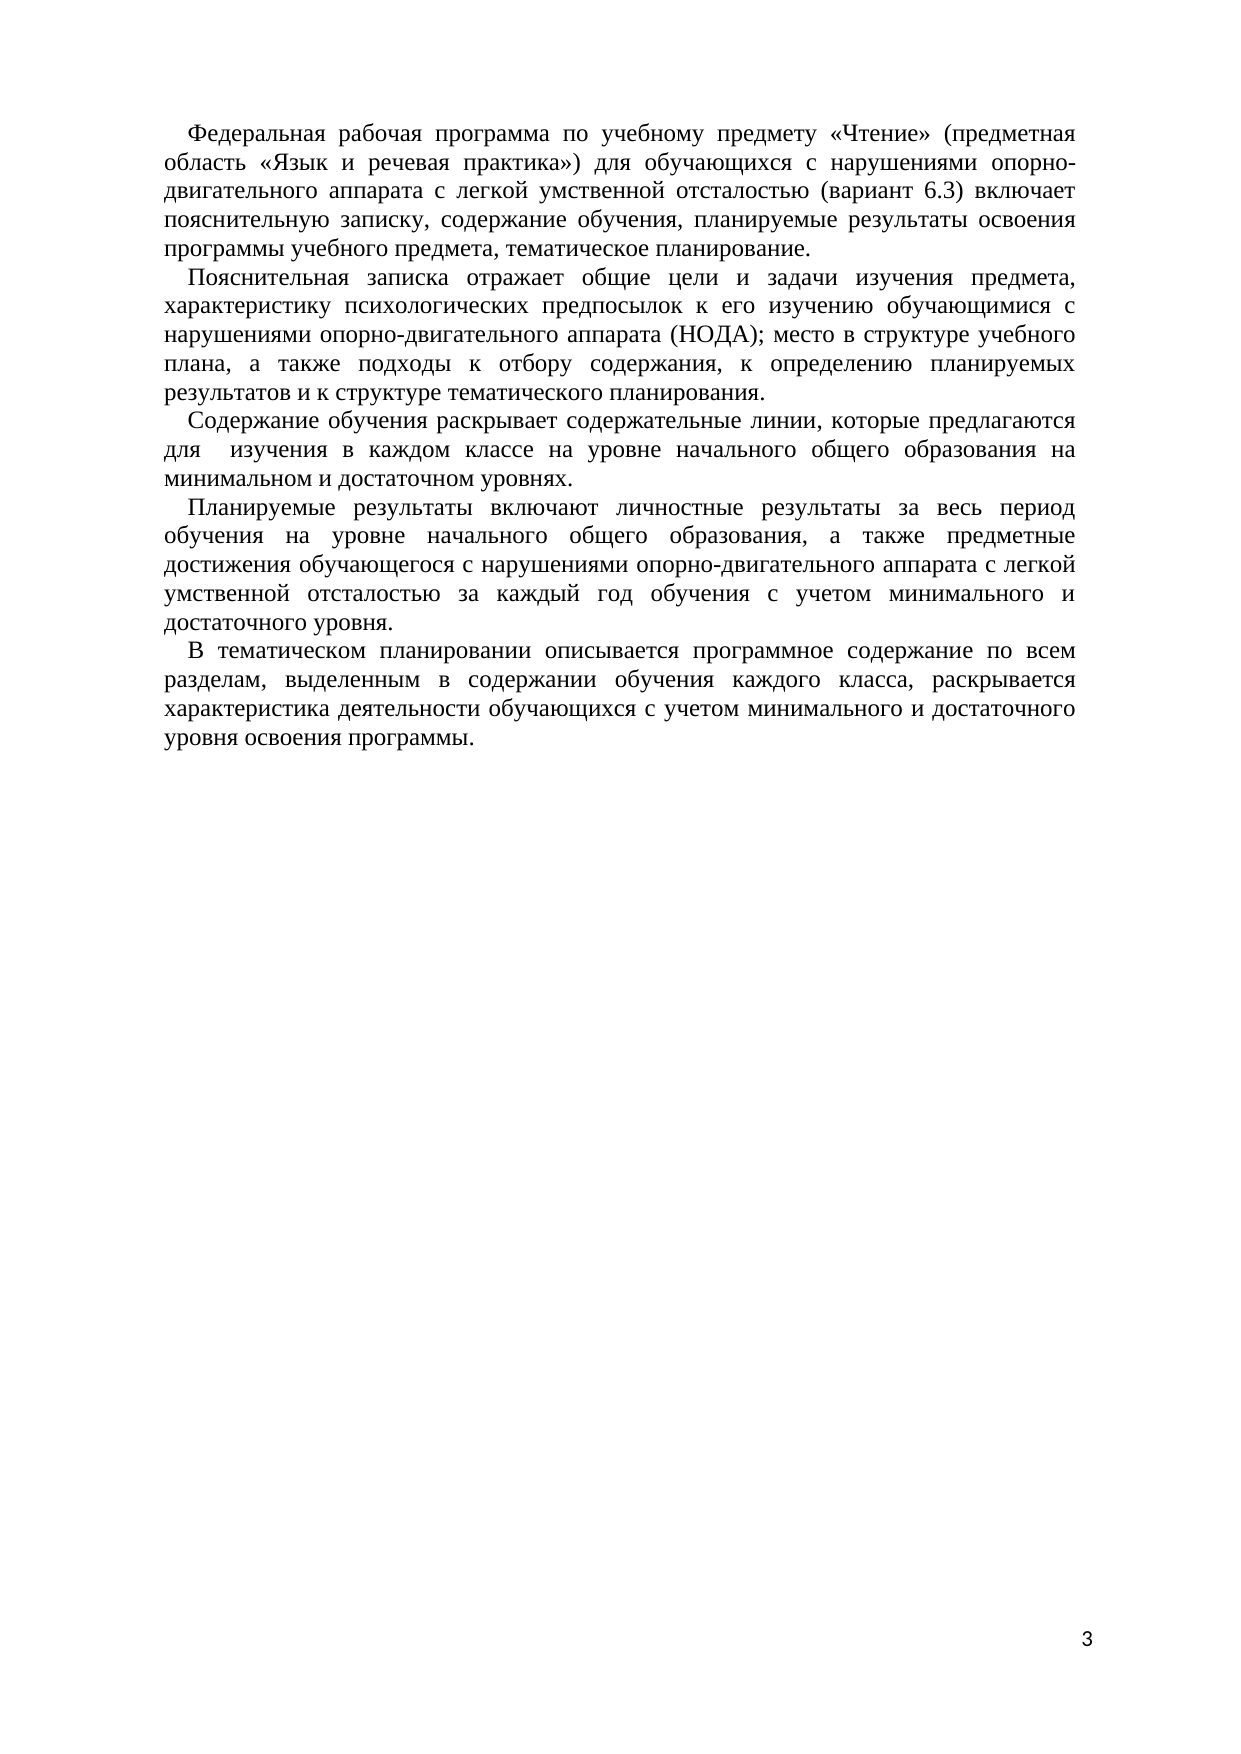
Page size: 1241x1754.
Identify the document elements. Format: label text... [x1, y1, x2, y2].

text В тематическом планировании описывается программное содержание по всем разделам, выделенным в содержании обучения каждого класса, раскрывается характеристика деятельности обучающихся с учетом минимального и достаточного уровня освоения программы. [164, 636, 1076, 751]
text Федеральная рабочая программа по учебному предмету «Чтение» (предметная область «Язык и речевая практика») для обучающихся с нарушениями опорно-двигательного аппарата с легкой умственной отсталостью (вариант 6.3) включает пояснительную записку, содержание обучения, планируемые результаты освоения программы учебного предмета, тематическое планирование. [164, 118, 1076, 262]
text Содержание обучения раскрывает содержательные линии, которые предлагаются для изучения в каждом классе на уровне начального общего образования на минимальном и достаточном уровнях. [164, 406, 1076, 492]
text Пояснительная записка отражает общие цели и задачи изучения предмета, характеристику психологических предпосылок к его изучению обучающимися с нарушениями опорно-двигательного аппарата (НОДА); место в структуре учебного плана, а также подходы к отбору содержания, к определению планируемых результатов и к структуре тематического планирования. [164, 262, 1076, 406]
text Планируемые результаты включают личностные результаты за весь период обучения на уровне начального общего образования, а также предметные достижения обучающегося с нарушениями опорно-двигательного аппарата с легкой умственной отсталостью за каждый год обучения с учетом минимального и достаточного уровня. [164, 492, 1076, 636]
